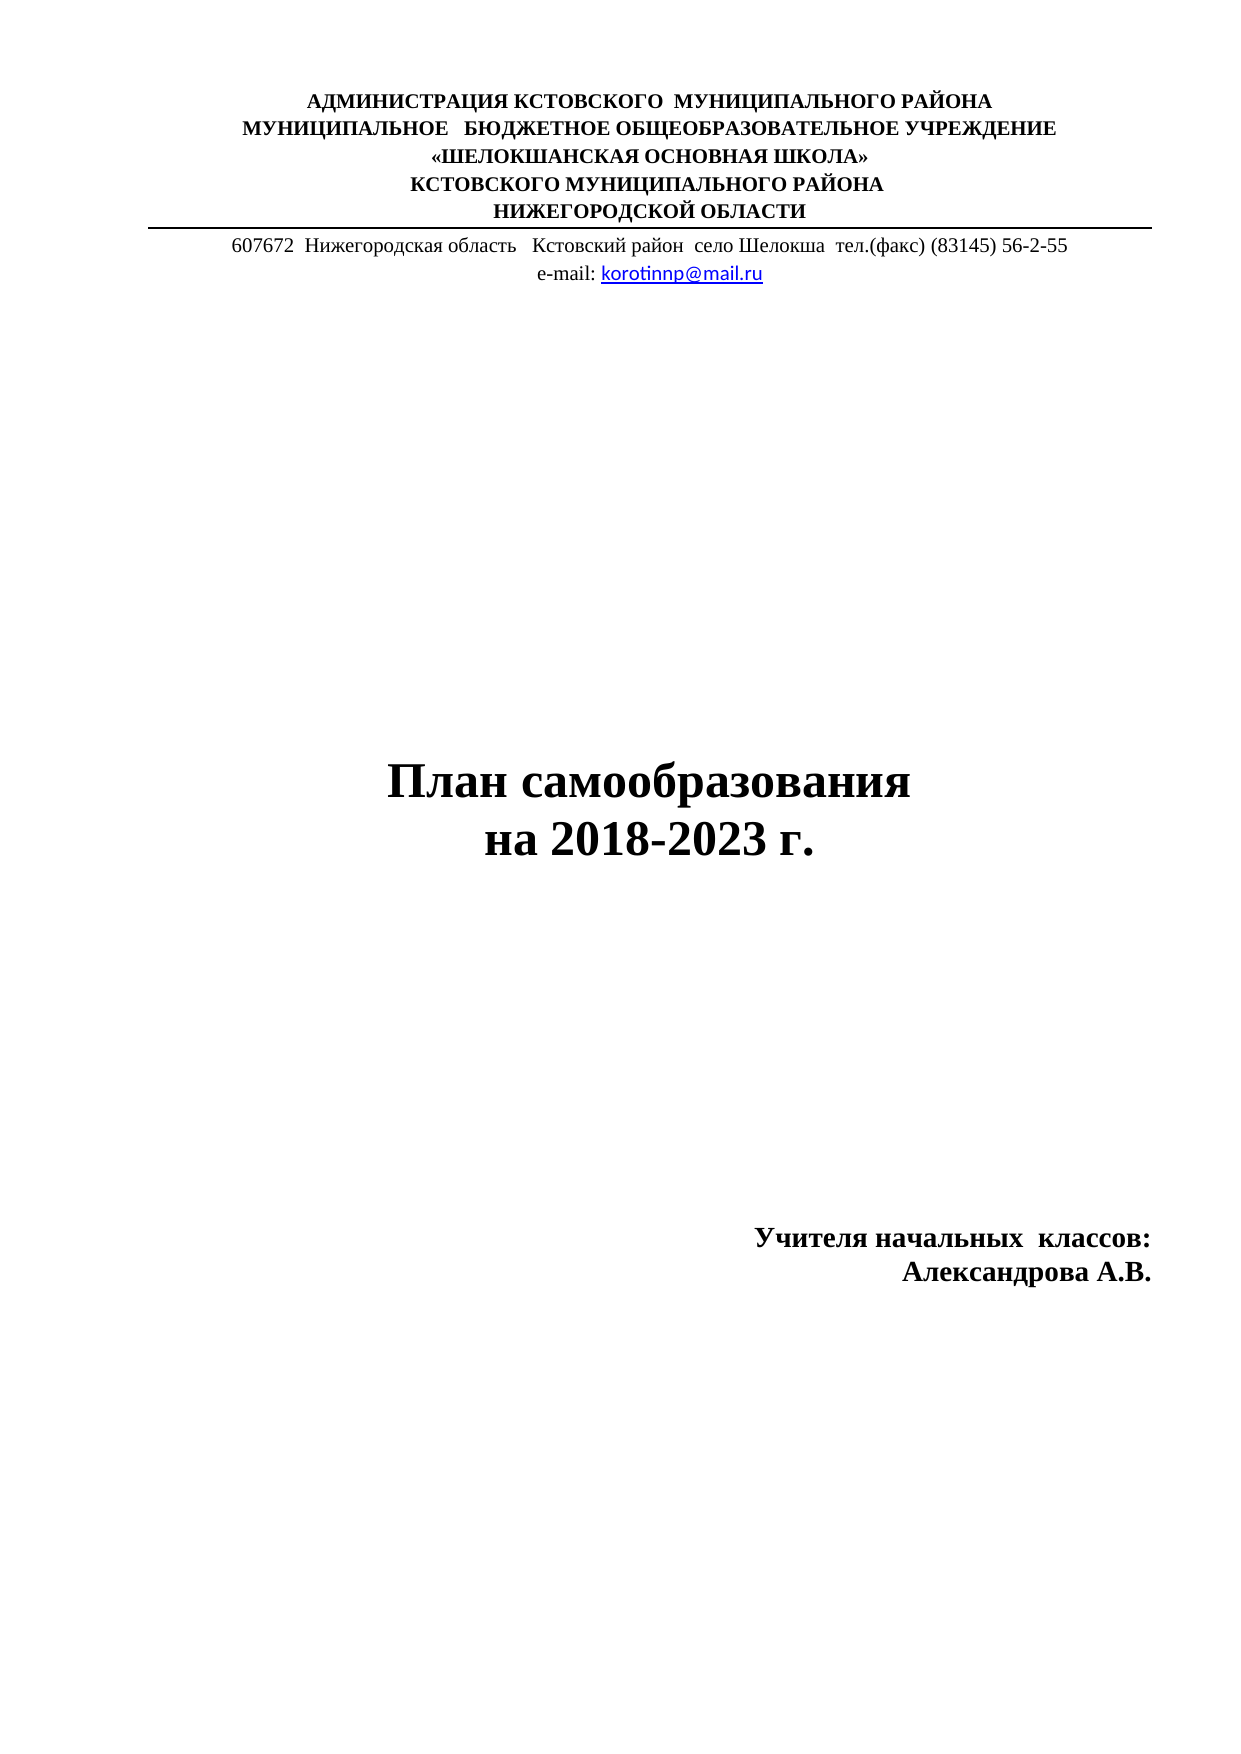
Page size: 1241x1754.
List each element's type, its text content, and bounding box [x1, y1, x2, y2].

text АДМИНИСТРАЦИЯ КСТОВСКОГО МУНИЦИПАЛЬНОГО РАЙОНА [148, 89, 1152, 113]
title Учителя начальных классов: [148, 1220, 1152, 1254]
text «ШЕЛОКШАНСКАЯ ОСНОВНАЯ ШКОЛА» [148, 144, 1152, 168]
title Александрова А.В. [148, 1254, 1152, 1287]
text МУНИЦИПАЛЬНОЕ БЮДЖЕТНОЕ ОБЩЕОБРАЗОВАТЕЛЬНОЕ УЧРЕЖДЕНИЕ [148, 116, 1152, 140]
title План самообразования [148, 751, 1152, 808]
text e-mail: korotinnp@mail.ru [148, 261, 1152, 286]
text 607672 Нижегородская область Кстовский район село Шелокша тел.(факс) (83145) 56-2-55 [148, 233, 1152, 257]
title на 2018-2023 г. [148, 808, 1152, 866]
text КСТОВСКОГО МУНИЦИПАЛЬНОГО РАЙОНА НИЖЕГОРОДСКОЙ ОБЛАСТИ [148, 171, 1152, 227]
